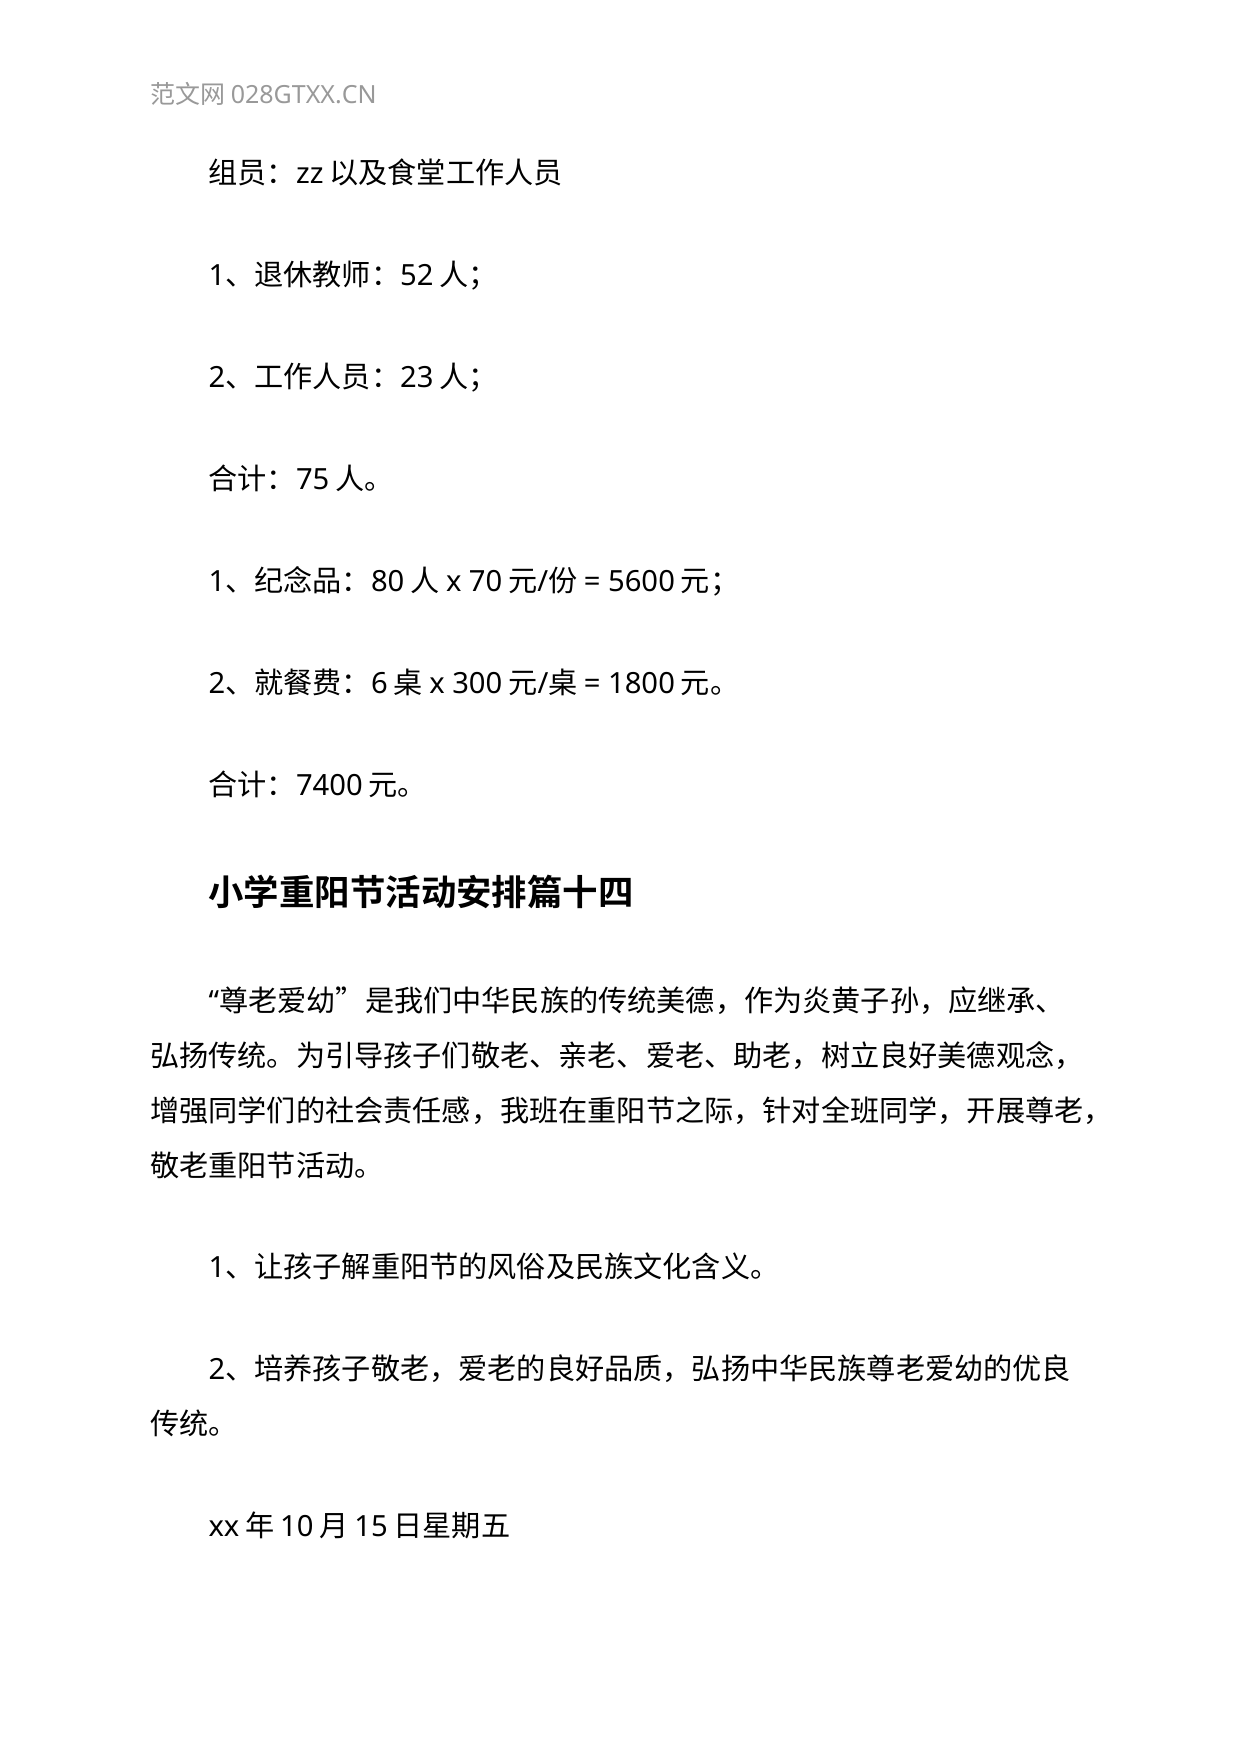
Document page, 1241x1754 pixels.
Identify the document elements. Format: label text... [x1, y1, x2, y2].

text 合计：75人。 [150, 456, 1090, 498]
text 1、纪念品：80人 x 70元/份 = 5600元； [150, 558, 1090, 600]
text xx年10月15日星期五 [150, 1503, 1090, 1545]
text 2、工作人员：23人； [150, 354, 1090, 396]
text “尊老爱幼”是我们中华民族的传统美德，作为炎黄子孙，应继承、弘扬传统。为引导孩子们敬老、亲老、爱老、助老，树立良好美德观念，增强同学们的社会责任感，我班在重阳节之际，针对全班同学，开展尊老，敬老重阳节活动。 [150, 977, 1090, 1184]
text 1、退休教师：52人； [150, 252, 1090, 294]
text 2、就餐费：6桌 x 300元/桌 = 1800元。 [150, 660, 1090, 702]
text 1、让孩子解重阳节的风俗及民族文化含义。 [150, 1244, 1090, 1286]
text 合计：7400元。 [150, 762, 1090, 804]
text 组员：zz以及食堂工作人员 [150, 150, 1090, 192]
text 2、培养孩子敬老，爱老的良好品质，弘扬中华民族尊老爱幼的优良传统。 [150, 1346, 1090, 1443]
text 小学重阳节活动安排篇十四 [150, 864, 1090, 915]
